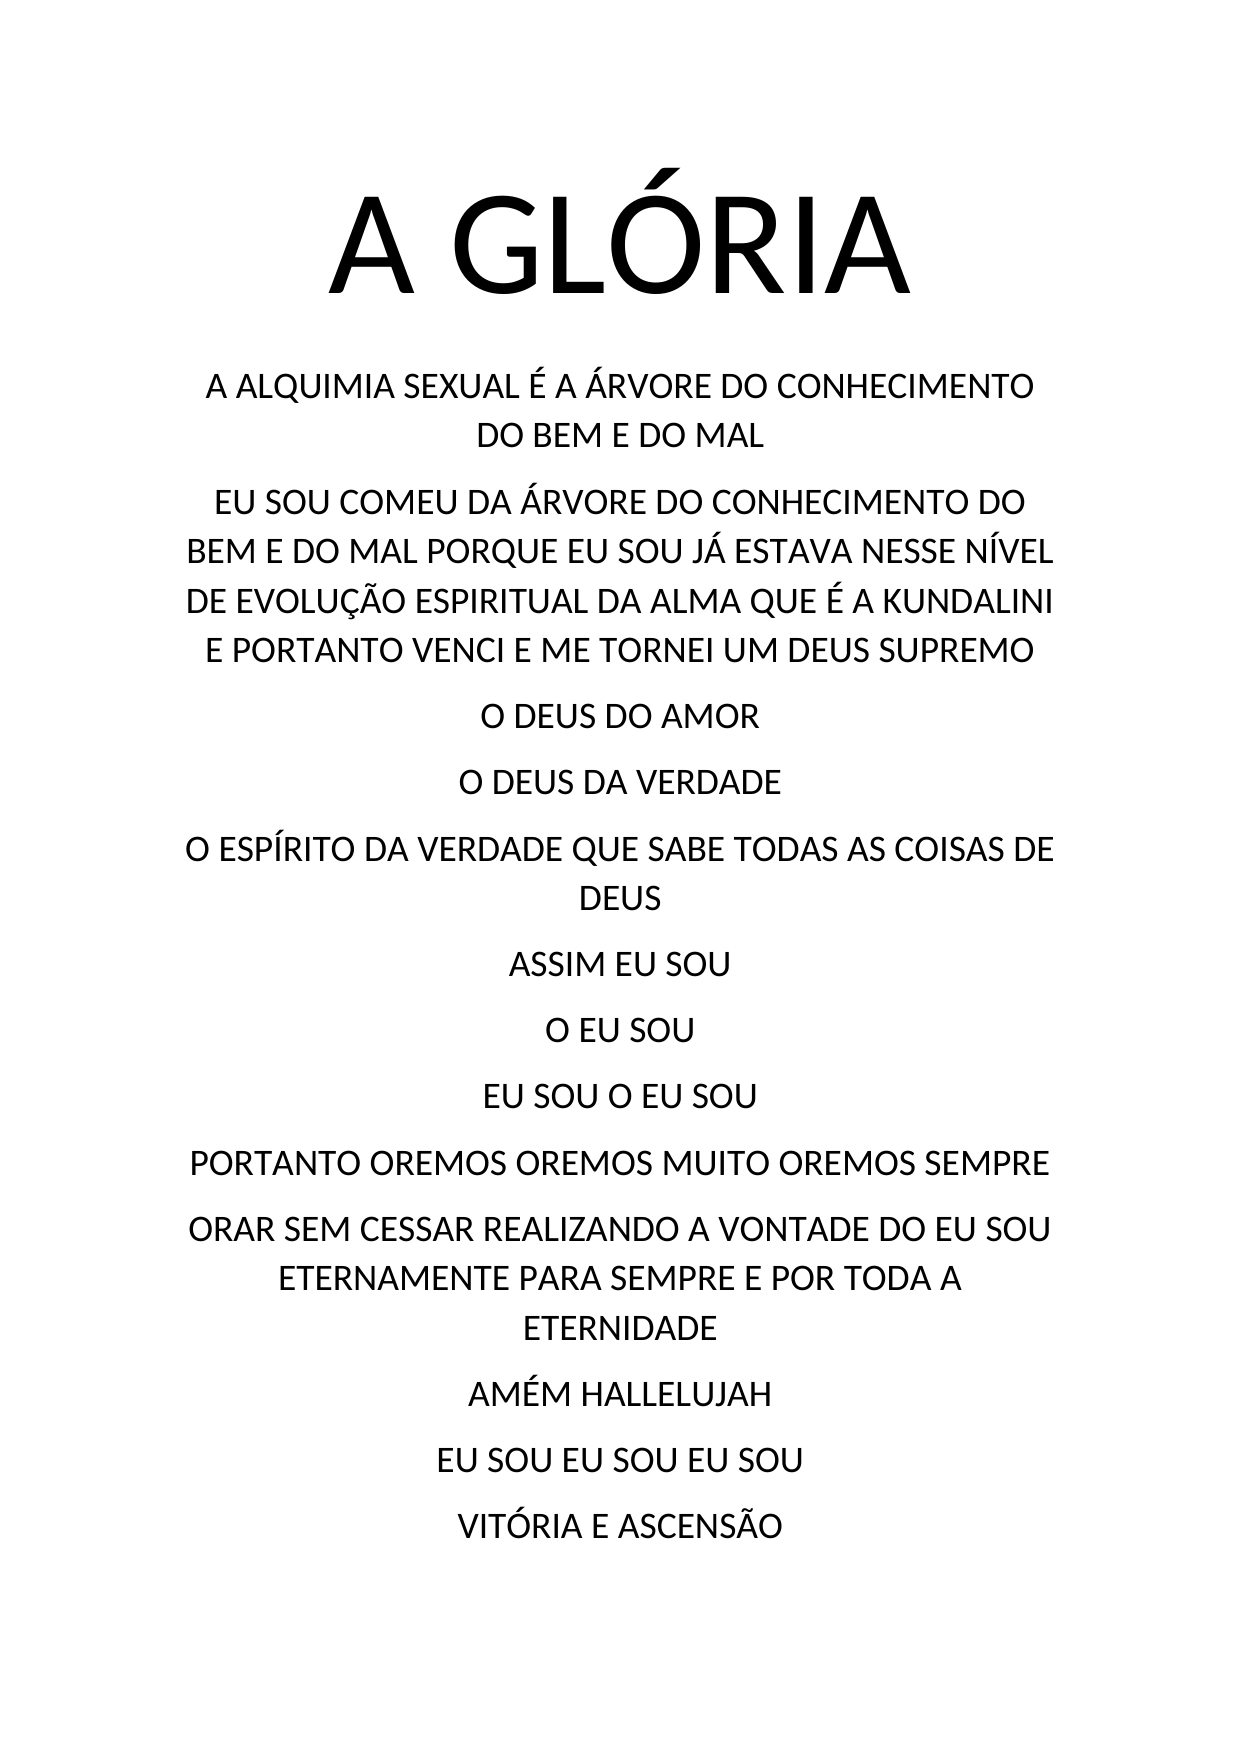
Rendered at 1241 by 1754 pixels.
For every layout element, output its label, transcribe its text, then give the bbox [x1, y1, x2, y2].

text VITÓRIA E ASCENSÃO [177, 1502, 1063, 1548]
text ORAR SEM CESSAR REALIZANDO A VONTADE DO EU SOU ETERNAMENTE PARA SEMPRE E POR TODA A ETERNIDADE [177, 1205, 1063, 1349]
text O DEUS DO AMOR [177, 692, 1063, 738]
text O DEUS DA VERDADE [177, 758, 1063, 804]
text EU SOU EU SOU EU SOU [177, 1436, 1063, 1482]
text A GLÓRIA [177, 148, 1063, 331]
text O EU SOU [177, 1006, 1063, 1052]
text A ALQUIMIA SEXUAL É A ÁRVORE DO CONHECIMENTO DO BEM E DO MAL [177, 362, 1063, 457]
text O ESPÍRITO DA VERDADE QUE SABE TODAS AS COISAS DE DEUS [177, 824, 1063, 920]
text PORTANTO OREMOS OREMOS MUITO OREMOS SEMPRE [177, 1138, 1063, 1184]
text EU SOU O EU SOU [177, 1072, 1063, 1118]
text AMÉM HALLELUJAH [177, 1370, 1063, 1416]
text EU SOU COMEU DA ÁRVORE DO CONHECIMENTO DO BEM E DO MAL PORQUE EU SOU JÁ ESTAVA NESSE NÍVEL DE EVOLUÇÃO ESPIRITUAL DA ALMA QUE É A KUNDALINI E PORTANTO VENCI E ME TORNEI UM DEUS SUPREMO [177, 478, 1063, 672]
text ASSIM EU SOU [177, 940, 1063, 986]
